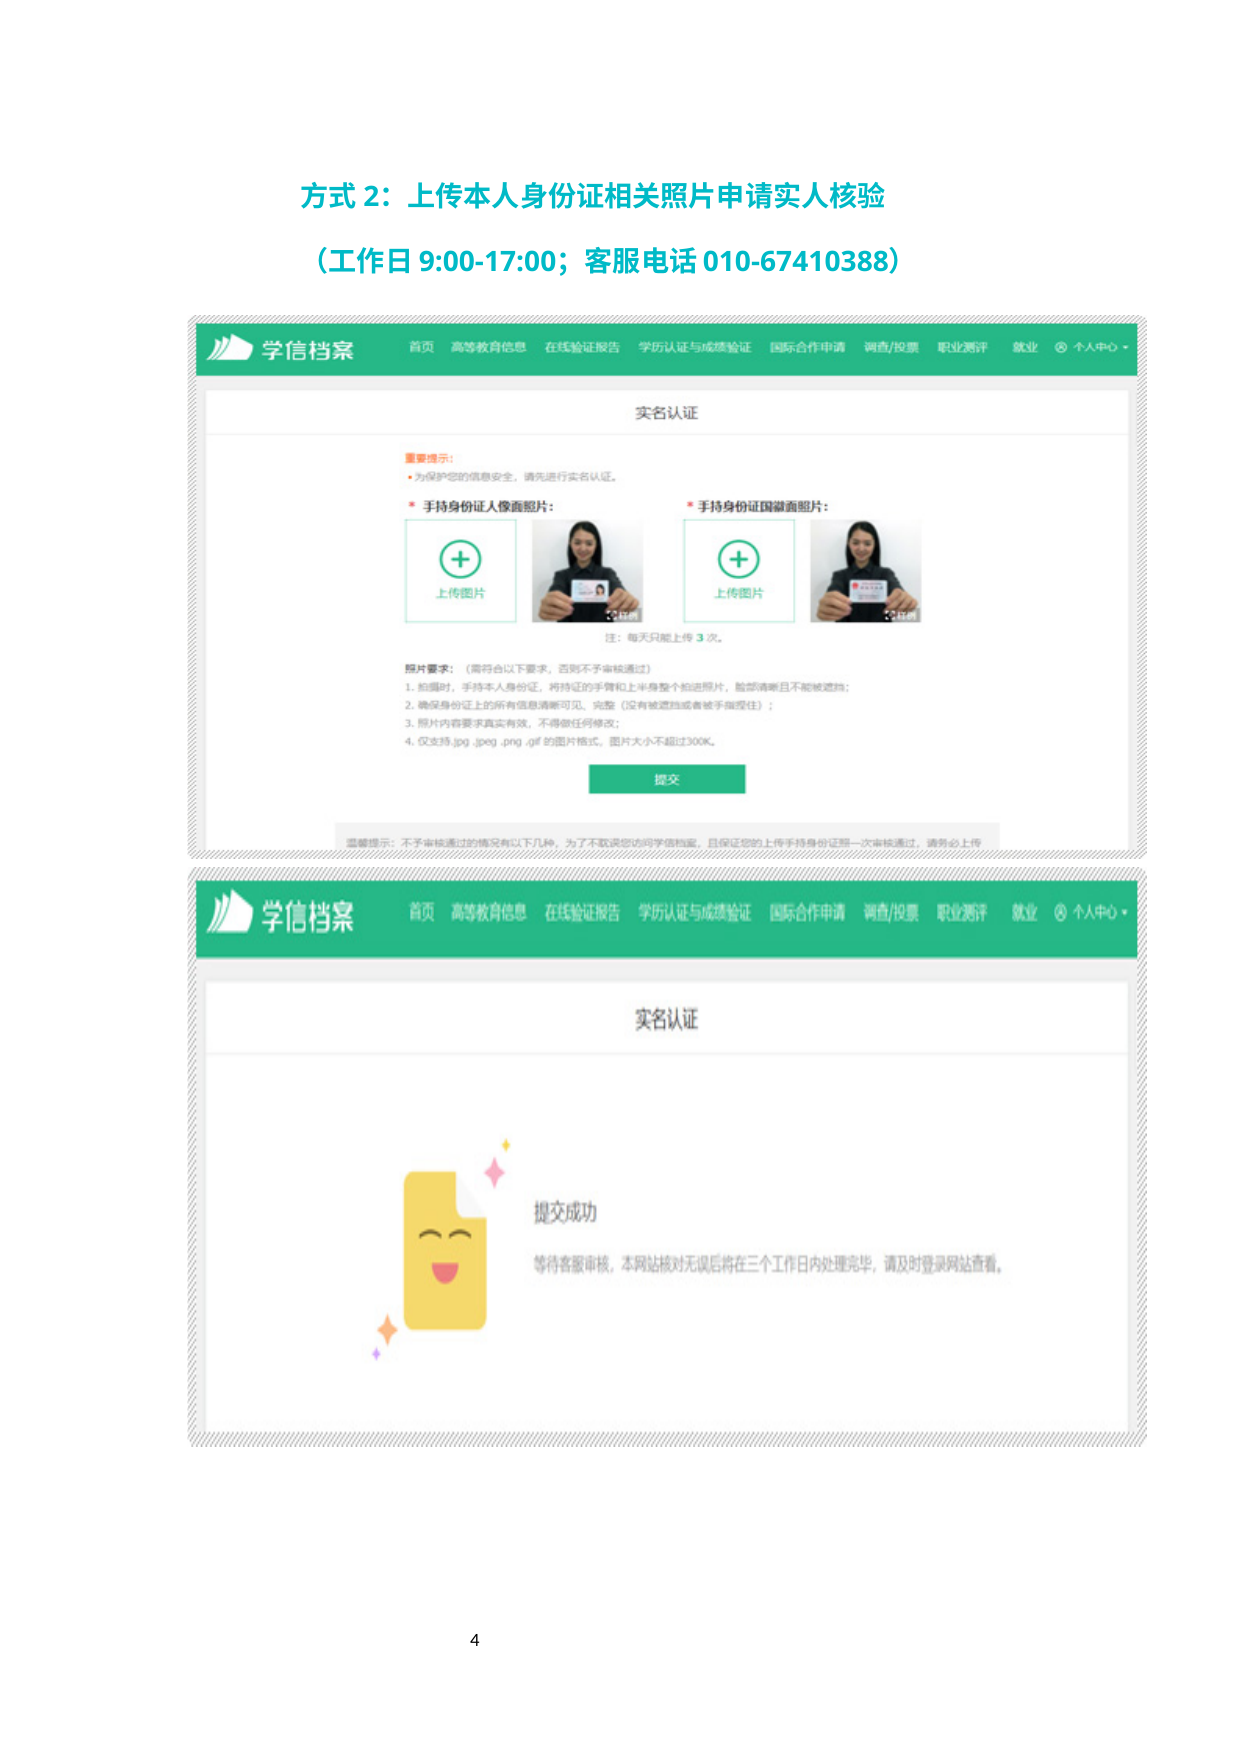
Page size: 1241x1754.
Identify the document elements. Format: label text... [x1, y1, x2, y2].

picture [187, 867, 1147, 1447]
subtitle 方式 2：上传本人身份证相关照片申请实人核验 [187, 162, 1053, 227]
picture [187, 315, 1147, 859]
subtitle （工作日9:00-17:00；客服电话010-67410388） [187, 227, 1053, 292]
